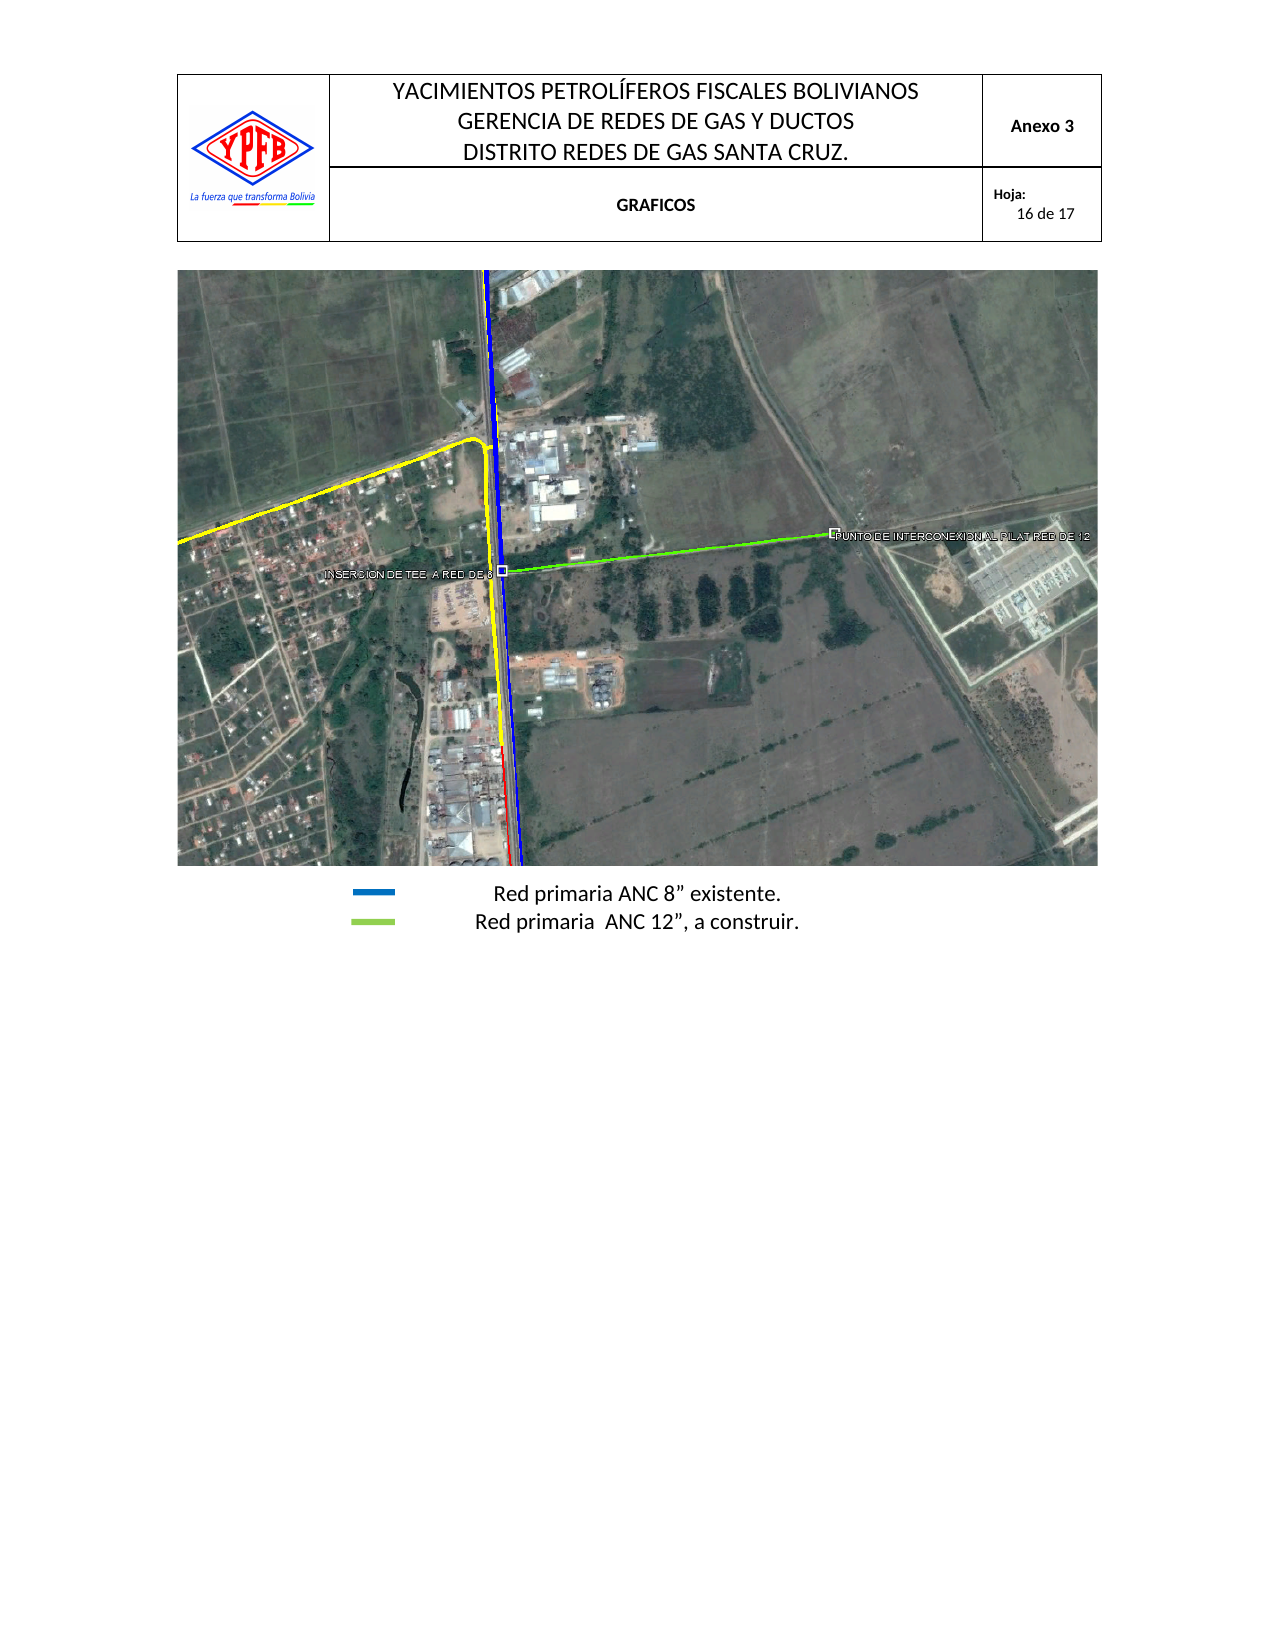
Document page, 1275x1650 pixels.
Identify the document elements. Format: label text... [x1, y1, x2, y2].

picture [188, 105, 316, 211]
picture [177, 270, 1098, 866]
text Red primaria ANC 8” existente. [177, 879, 1098, 907]
text Red primaria ANC 12”, a construir. [177, 907, 1098, 935]
